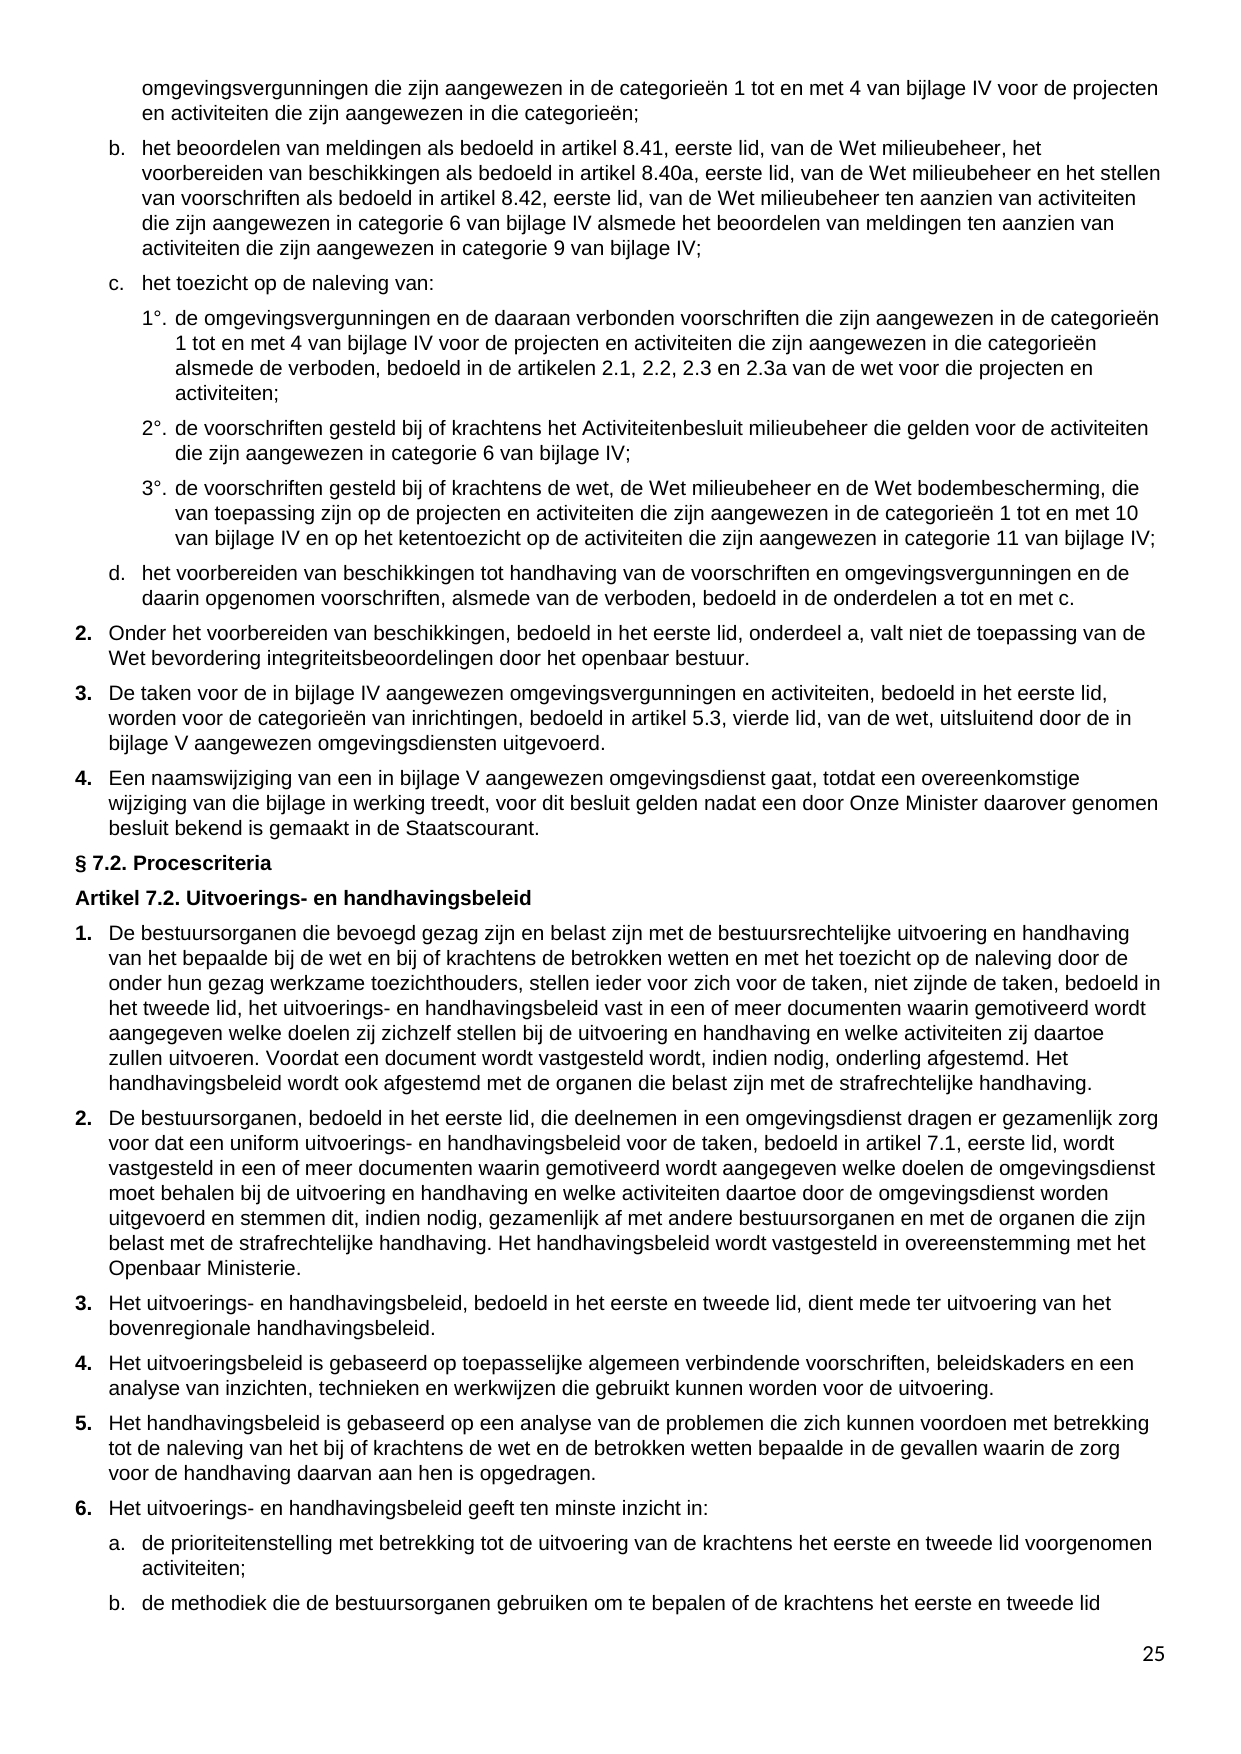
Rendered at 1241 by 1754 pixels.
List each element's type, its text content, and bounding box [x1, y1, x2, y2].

text b. het beoordelen van meldingen als bedoeld in artikel 8.41, eerste lid, van de Wet milieubeheer, het voorbereiden van beschikkingen als bedoeld in artikel 8.40a, eerste lid, van de Wet milieubeheer en het stellen van voorschriften als bedoeld in artikel 8.42, eerste lid, van de Wet milieubeheer ten aanzien van activiteiten die zijn aangewezen in categorie 6 van bijlage IV alsmede het beoordelen van meldingen ten aanzien van activiteiten die zijn aangewezen in categorie 9 van bijlage IV; [108, 135, 1165, 260]
text Artikel 7.2. Uitvoerings- en handhavingsbeleid [75, 885, 1165, 910]
text a. de prioriteitenstelling met betrekking tot de uitvoering van de krachtens het eerste en tweede lid voorgenomen activiteiten; [108, 1530, 1165, 1580]
text 6. Het uitvoerings- en handhavingsbeleid geeft ten minste inzicht in: [75, 1495, 1165, 1520]
text 2. Onder het voorbereiden van beschikkingen, bedoeld in het eerste lid, onderdeel a, valt niet de toepassing van de Wet bevordering integriteitsbeoordelingen door het openbaar bestuur. [75, 620, 1165, 670]
text 3°. de voorschriften gesteld bij of krachtens de wet, de Wet milieubeheer en de Wet bodembescherming, die van toepassing zijn op de projecten en activiteiten die zijn aangewezen in de categorieën 1 tot en met 10 van bijlage IV en op het ketentoezicht op de activiteiten die zijn aangewezen in categorie 11 van bijlage IV; [142, 475, 1165, 550]
text 3. De taken voor de in bijlage IV aangewezen omgevingsvergunningen en activiteiten, bedoeld in het eerste lid, worden voor de categorieën van inrichtingen, bedoeld in artikel 5.3, vierde lid, van de wet, uitsluitend door de in bijlage V aangewezen omgevingsdiensten uitgevoerd. [75, 680, 1165, 755]
text 4. Een naamswijziging van een in bijlage V aangewezen omgevingsdienst gaat, totdat een overeenkomstige wijziging van die bijlage in werking treedt, voor dit besluit gelden nadat een door Onze Minister daarover genomen besluit bekend is gemaakt in de Staatscourant. [75, 765, 1165, 840]
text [108, 75, 1165, 125]
text § 7.2. Procescriteria [75, 850, 1165, 875]
text 1. De bestuursorganen die bevoegd gezag zijn en belast zijn met de bestuursrechtelijke uitvoering en handhaving van het bepaalde bij de wet en bij of krachtens de betrokken wetten en met het toezicht op de naleving door de onder hun gezag werkzame toezichthouders, stellen ieder voor zich voor de taken, niet zijnde de taken, bedoeld in het tweede lid, het uitvoerings- en handhavingsbeleid vast in een of meer documenten waarin gemotiveerd wordt aangegeven welke doelen zij zichzelf stellen bij de uitvoering en handhaving en welke activiteiten zij daartoe zullen uitvoeren. Voordat een document wordt vastgesteld wordt, indien nodig, onderling afgestemd. Het handhavingsbeleid wordt ook afgestemd met de organen die belast zijn met de strafrechtelijke handhaving. [75, 920, 1165, 1095]
text 5. Het handhavingsbeleid is gebaseerd op een analyse van de problemen die zich kunnen voordoen met betrekking tot de naleving van het bij of krachtens de wet en de betrokken wetten bepaalde in de gevallen waarin de zorg voor de handhaving daarvan aan hen is opgedragen. [75, 1410, 1165, 1485]
text 3. Het uitvoerings- en handhavingsbeleid, bedoeld in het eerste en tweede lid, dient mede ter uitvoering van het bovenregionale handhavingsbeleid. [75, 1290, 1165, 1340]
text 2. De bestuursorganen, bedoeld in het eerste lid, die deelnemen in een omgevingsdienst dragen er gezamenlijk zorg voor dat een uniform uitvoerings- en handhavingsbeleid voor de taken, bedoeld in artikel 7.1, eerste lid, wordt vastgesteld in een of meer documenten waarin gemotiveerd wordt aangegeven welke doelen de omgevingsdienst moet behalen bij de uitvoering en handhaving en welke activiteiten daartoe door de omgevingsdienst worden uitgevoerd en stemmen dit, indien nodig, gezamenlijk af met andere bestuursorganen en met de organen die zijn belast met de strafrechtelijke handhaving. Het handhavingsbeleid wordt vastgesteld in overeenstemming met het Openbaar Ministerie. [75, 1105, 1165, 1280]
text c. het toezicht op de naleving van: [108, 270, 1165, 295]
text 1°. de omgevingsvergunningen en de daaraan verbonden voorschriften die zijn aangewezen in de categorieën 1 tot en met 4 van bijlage IV voor de projecten en activiteiten die zijn aangewezen in die categorieën alsmede de verboden, bedoeld in de artikelen 2.1, 2.2, 2.3 en 2.3a van de wet voor die projecten en activiteiten; [142, 305, 1165, 405]
text d. het voorbereiden van beschikkingen tot handhaving van de voorschriften en omgevingsvergunningen en de daarin opgenomen voorschriften, alsmede van de verboden, bedoeld in de onderdelen a tot en met c. [108, 560, 1165, 610]
text 4. Het uitvoeringsbeleid is gebaseerd op toepasselijke algemeen verbindende voorschriften, beleidskaders en een analyse van inzichten, technieken en werkwijzen die gebruikt kunnen worden voor de uitvoering. [75, 1350, 1165, 1400]
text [108, 1590, 1165, 1615]
text 2°. de voorschriften gesteld bij of krachtens het Activiteitenbesluit milieubeheer die gelden voor de activiteiten die zijn aangewezen in categorie 6 van bijlage IV; [142, 415, 1165, 465]
